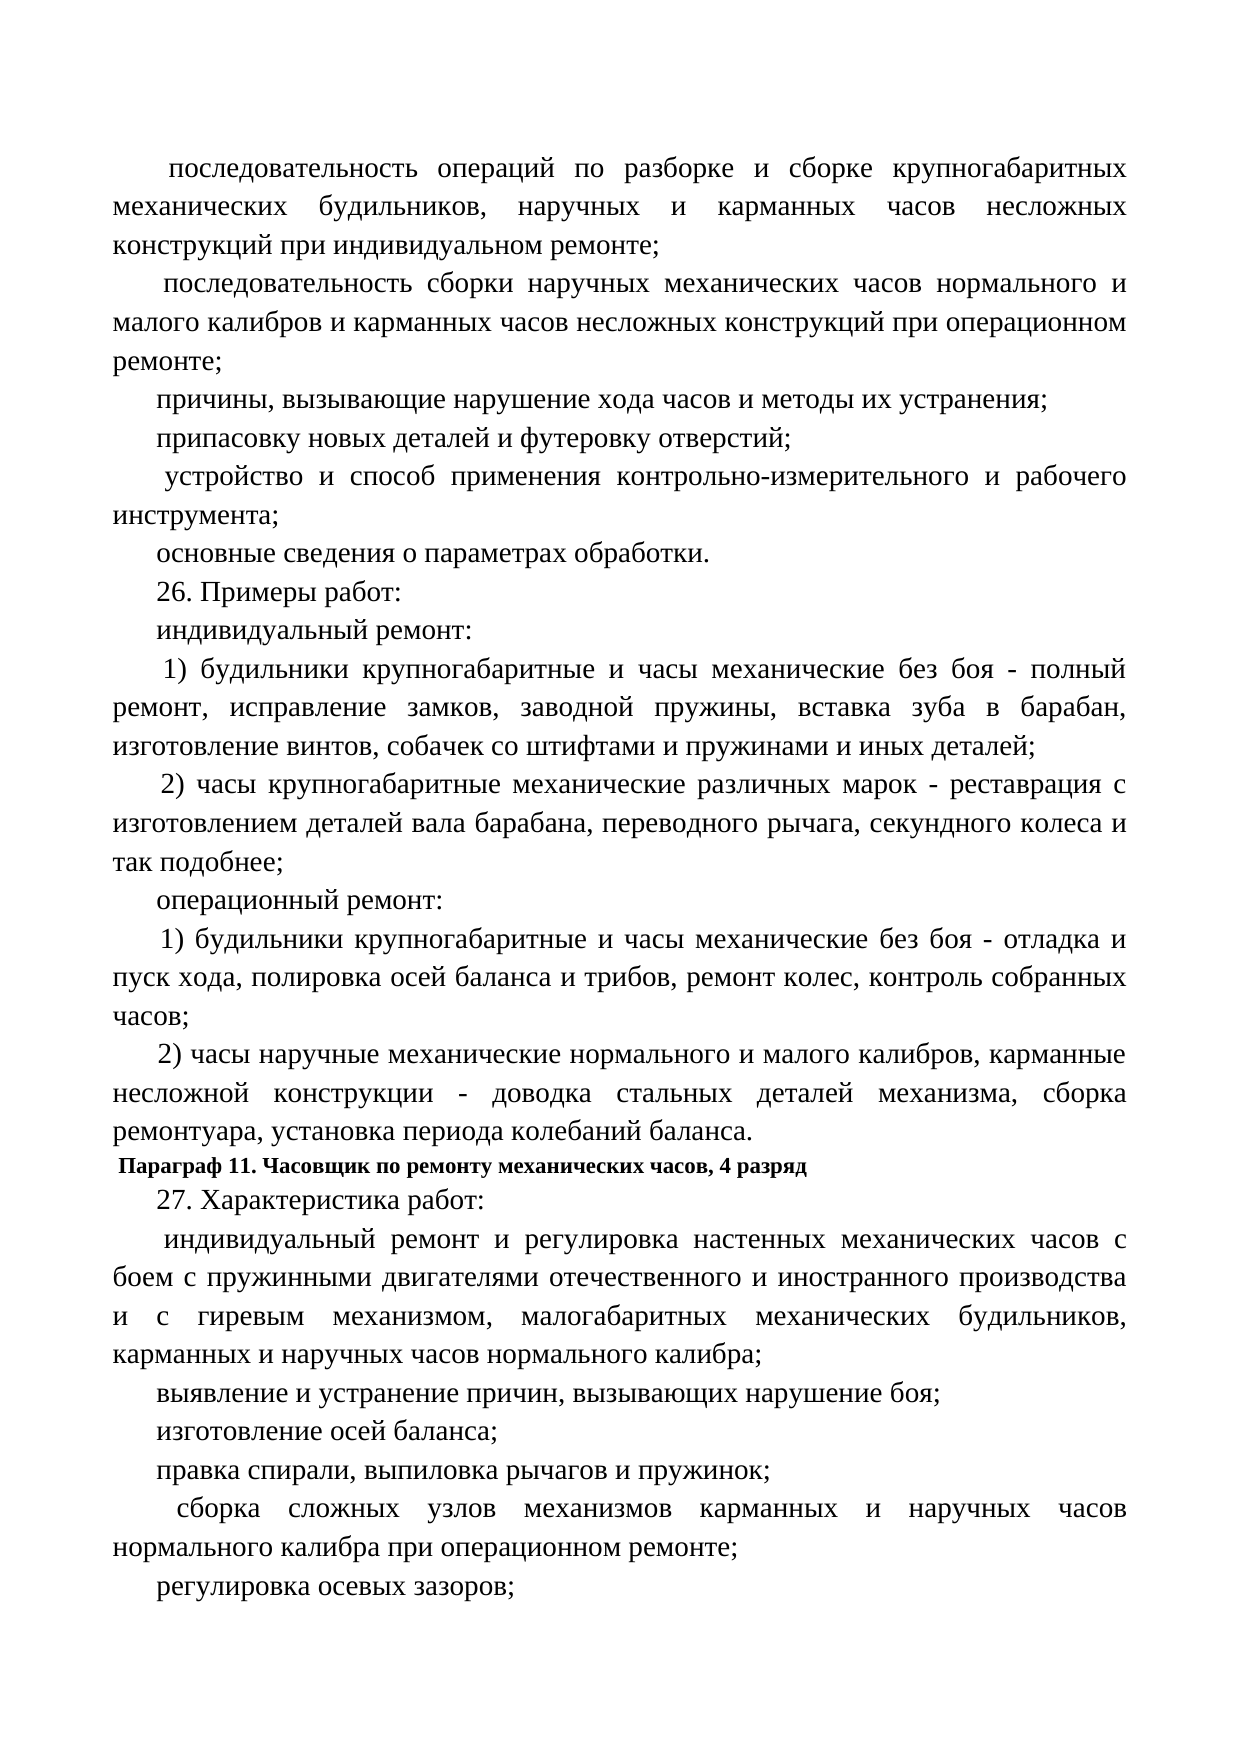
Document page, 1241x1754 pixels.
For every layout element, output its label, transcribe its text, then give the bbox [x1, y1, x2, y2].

text 26. Примеры работ: [112, 574, 1128, 607]
text 2) часы крупногабаритные механические различных марок - реставрация с изготовлением деталей вала барабана, переводного рычага, секундного колеса и так подобнее; [112, 767, 1128, 877]
text 27. Характеристика работ: [112, 1182, 1128, 1216]
text последовательность операций по разборке и сборке крупногабаритных механических будильников, наручных и карманных часов несложных конструкций при индивидуальном ремонте; [112, 150, 1128, 261]
text причины, вызывающие нарушение хода часов и методы их устранения; [112, 381, 1128, 415]
text основные сведения о параметрах обработки. [112, 535, 1128, 569]
text индивидуальный ремонт: [112, 612, 1128, 646]
text выявление и устранение причин, вызывающих нарушение боя; [112, 1375, 1128, 1408]
text сборка сложных узлов механизмов карманных и наручных часов нормального калибра при операционном ремонте; [112, 1491, 1128, 1563]
text операционный ремонт: [112, 882, 1128, 916]
text изготовление осей баланса; [112, 1413, 1128, 1447]
text последовательность сборки наручных механических часов нормального и малого калибров и карманных часов несложных конструкций при операционном ремонте; [112, 266, 1128, 376]
text Параграф 11. Часовщик по ремонту механических часов, 4 разряд [112, 1152, 1128, 1178]
text припасовку новых деталей и футеровку отверстий; [112, 420, 1128, 453]
text устройство и способ применения контрольно-измерительного и рабочего инструмента; [112, 458, 1128, 530]
text индивидуальный ремонт и регулировка настенных механических часов с боем с пружинными двигателями отечественного и иностранного производства и с гиревым механизмом, малогабаритных механических будильников, карманных и наручных часов нормального калибра; [112, 1221, 1128, 1370]
text регулировка осевых зазоров; [112, 1568, 1128, 1601]
text 2) часы наручные механические нормального и малого калибров, карманные несложной конструкции - доводка стальных деталей механизма, сборка ремонтуара, установка периода колебаний баланса. [112, 1036, 1128, 1147]
text правка спирали, выпиловка рычагов и пружинок; [112, 1452, 1128, 1486]
text 1) будильники крупногабаритные и часы механические без боя - полный ремонт, исправление замков, заводной пружины, вставка зуба в барабан, изготовление винтов, собачек со штифтами и пружинами и иных деталей; [112, 651, 1128, 762]
text 1) будильники крупногабаритные и часы механические без боя - отладка и пуск хода, полировка осей баланса и трибов, ремонт колес, контроль собранных часов; [112, 921, 1128, 1031]
